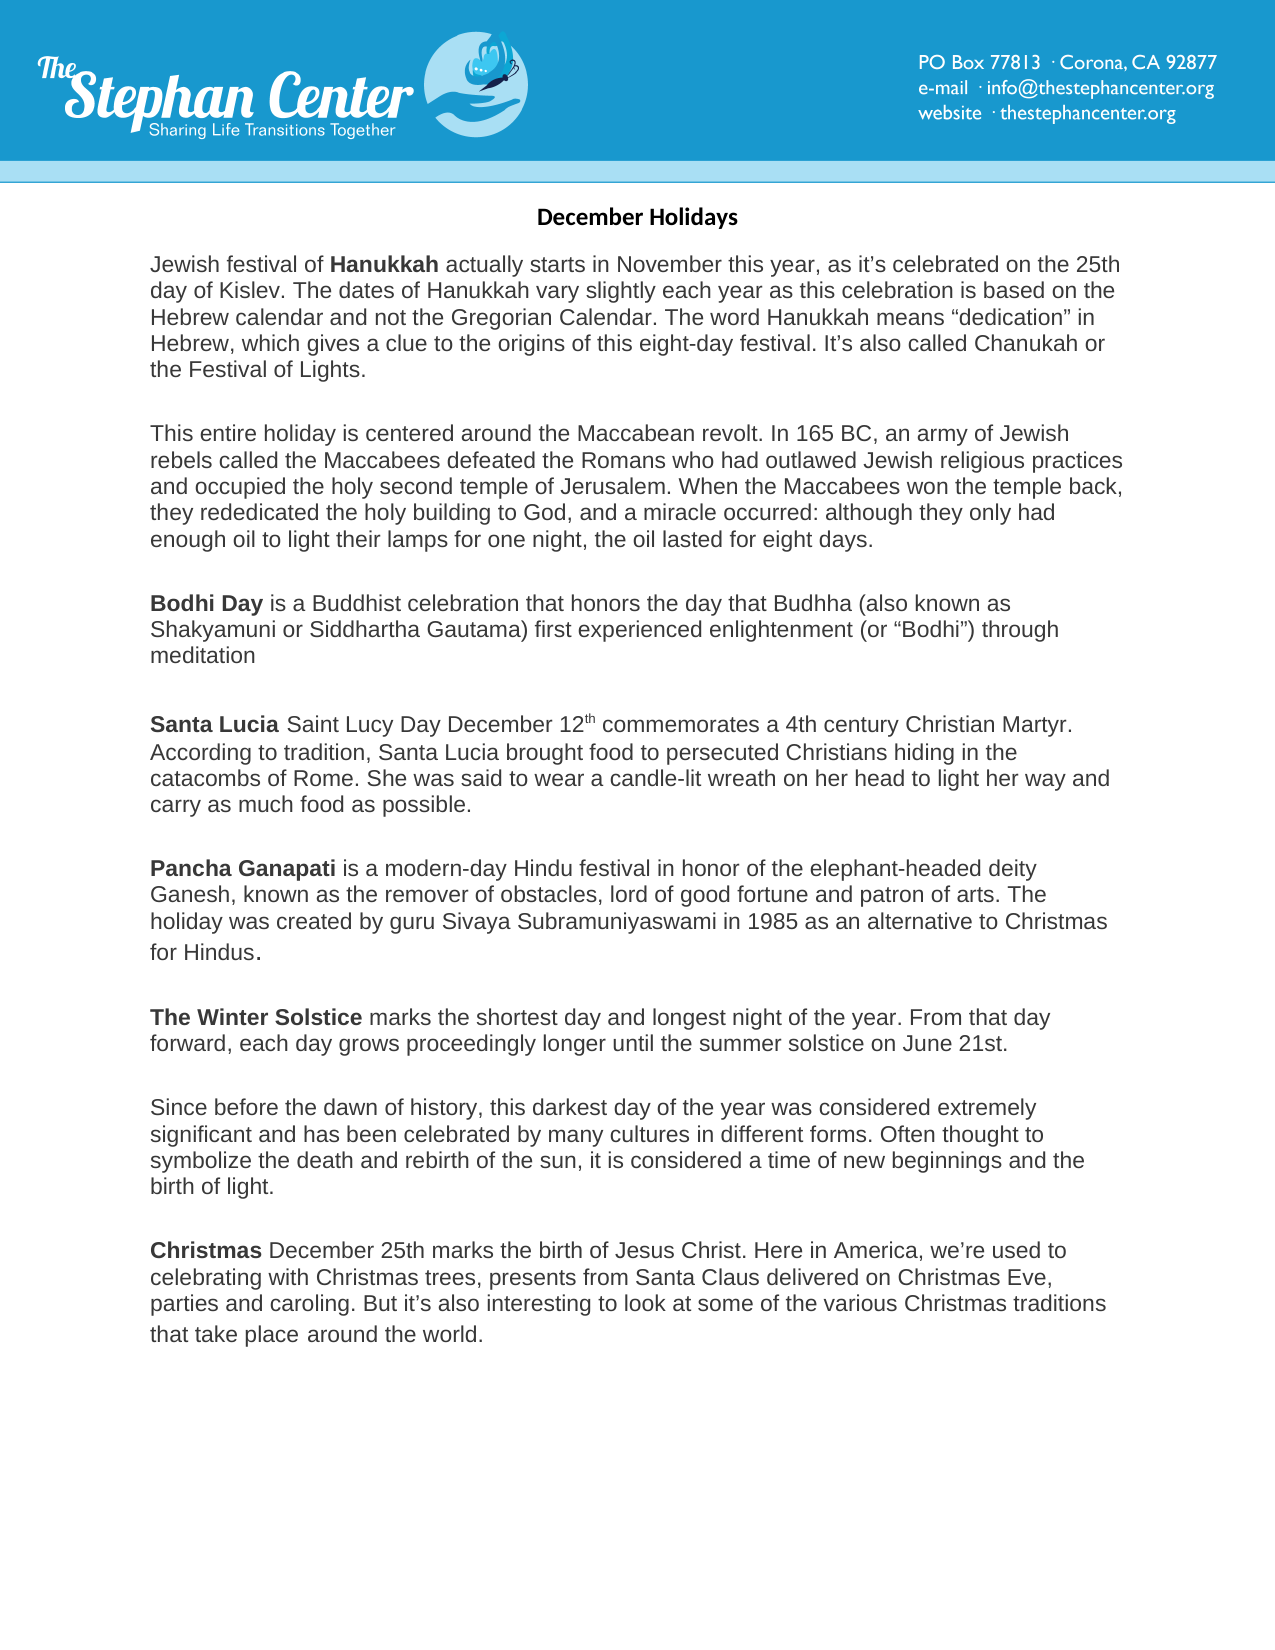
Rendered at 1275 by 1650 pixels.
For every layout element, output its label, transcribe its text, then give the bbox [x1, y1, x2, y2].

text December Holidays [150, 201, 1125, 232]
text Pancha Ganapati is a modern-day Hindu festival in honor of the elephant-headed deity Ganesh, known as the remover of obstacles, lord of good fortune and patron of arts. The holiday was created by guru Sivaya Subramuniyaswami in 1985 as an alternative to Christmas for Hindus. [270, 855, 1125, 966]
picture [0, 0, 1275, 183]
text Bodhi Day is a Buddhist celebration that honors the day that Budhha (also known as Shakyamuni or Siddhartha Gautama) first experienced enlightenment (or “Bodhi”) through meditation [150, 589, 1125, 668]
text Christmas December 25th marks the birth of Jesus Christ. Here in America, we’re used to celebrating with Christmas trees, presents from Santa Claus delivered on Christmas Eve, parties and caroling. But it’s also interesting to look at some of the various Christmas traditions that take place around the world. [150, 1237, 1125, 1348]
text This entire holiday is centered around the Maccabean revolt. In 165 BC, an army of Jewish rebels called the Maccabees defeated the Romans who had outlawed Jewish religious practices and occupied the holy second temple of Jerusalem. When the Maccabees won the temple back, they rededicated the holy building to God, and a miracle occurred: although they only had enough oil to light their lamps for one night, the oil lasted for eight days. [150, 420, 1125, 552]
text Santa Lucia Saint Lucy Day December 12th commemorates a 4th century Christian Martyr. According to tradition, Santa Lucia brought food to persecuted Christians hiding in the catacombs of Rome. She was said to wear a candle-lit wreath on her head to light her way and carry as much food as possible. [150, 706, 1125, 817]
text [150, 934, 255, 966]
text The Winter Solstice marks the shortest day and longest night of the year. From that day forward, each day grows proceedingly longer until the summer solstice on June 21st. [150, 1004, 1125, 1057]
text Jewish festival of Hanukkah actually starts in November this year, as it’s celebrated on the 25th day of Kislev. The dates of Hanukkah vary slightly each year as this celebration is based on the Hebrew calendar and not the Gregorian Calendar. The word Hanukkah means “dedication” in Hebrew, which gives a clue to the origins of this eight-day festival. It’s also called Chanukah or the Festival of Lights. [150, 251, 1125, 383]
text Since before the dawn of history, this darkest day of the year was considered extremely significant and has been celebrated by many cultures in different forms. Often thought to symbolize the death and rebirth of the sun, it is considered a time of new beginnings and the birth of light. [150, 1094, 1125, 1199]
